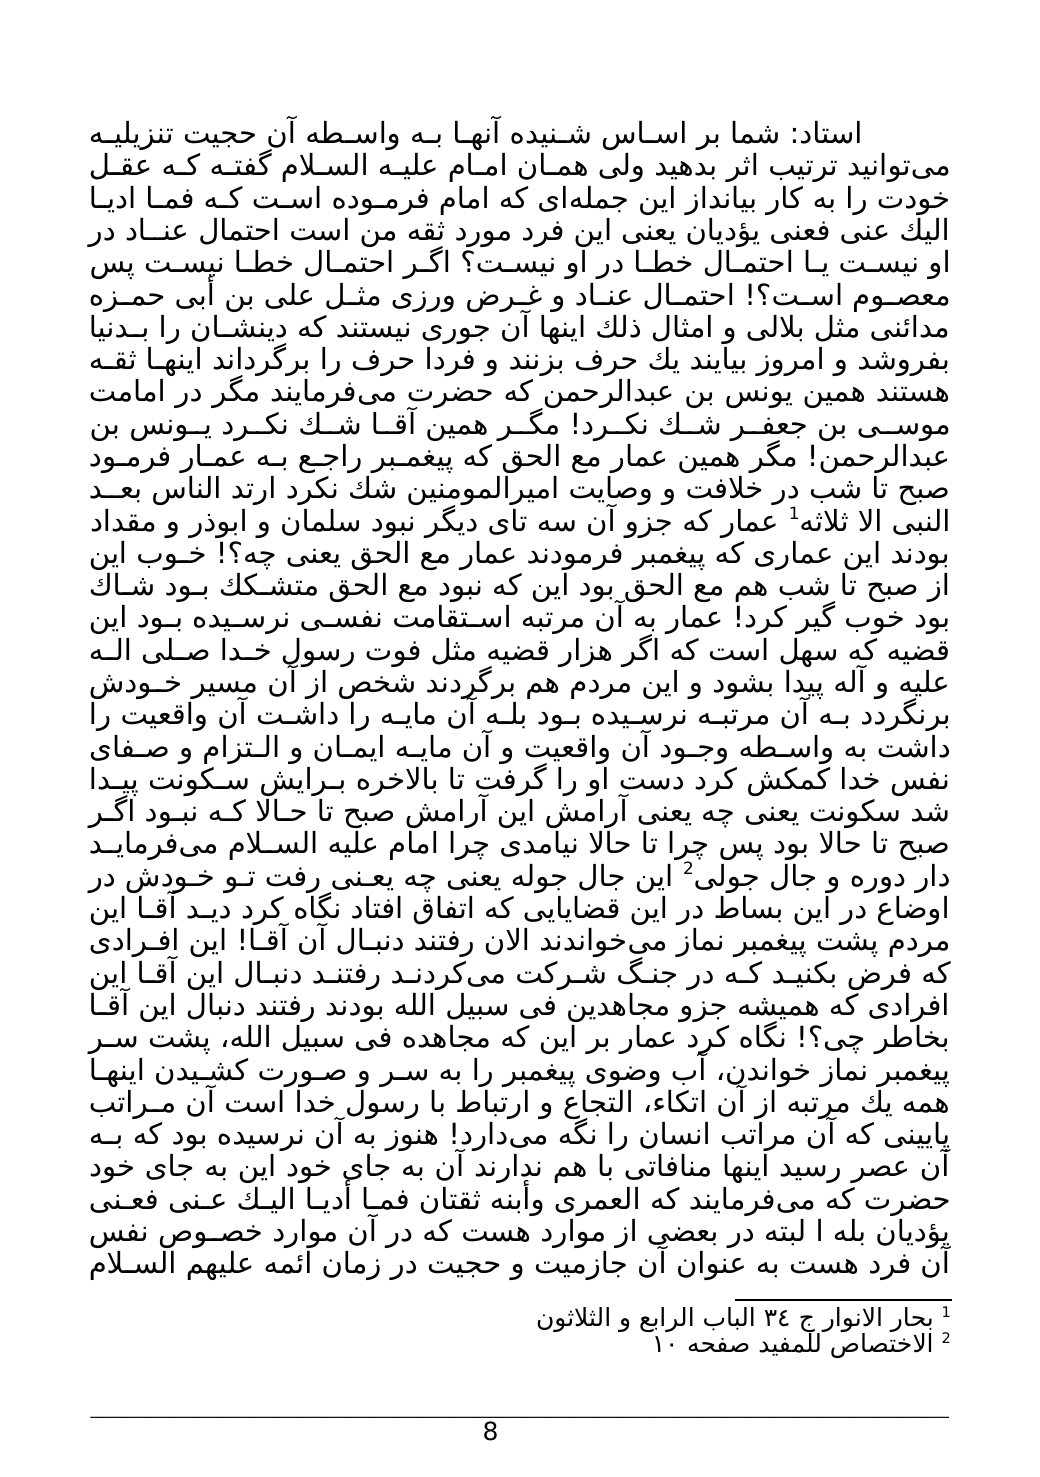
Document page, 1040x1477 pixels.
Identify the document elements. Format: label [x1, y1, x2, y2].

text [89, 118, 951, 1281]
